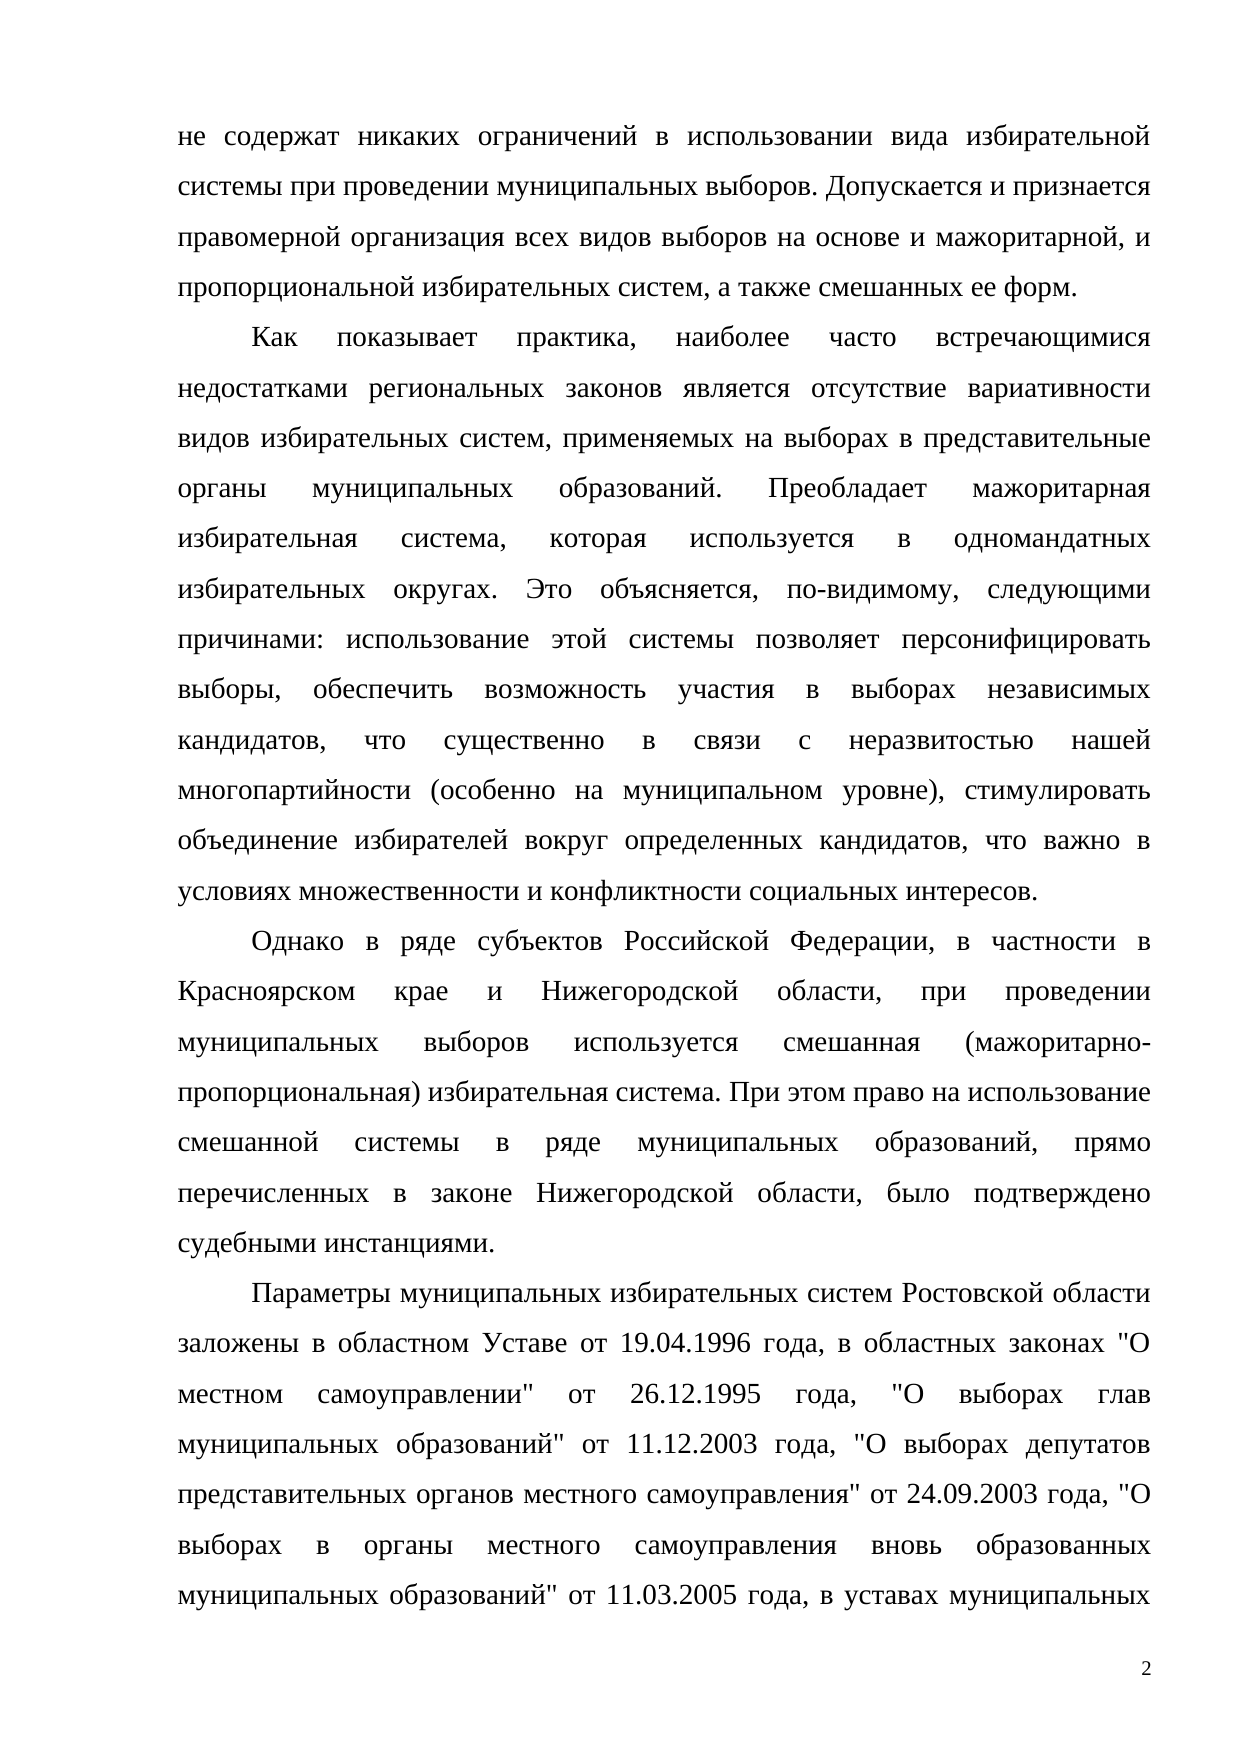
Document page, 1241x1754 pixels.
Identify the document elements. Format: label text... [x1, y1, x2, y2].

text Однако в ряде субъектов Российской Федерации, в частности в Красноярском крае и Нижегородской области, при проведении муниципальных выборов используется смешанная (мажоритарно-пропорциональная) избирательная система. При этом право на использование смешанной системы в ряде муниципальных образований, прямо перечисленных в законе Нижегородской области, было подтверждено судебными инстанциями. [177, 923, 1152, 1258]
text Как показывает практика, наиболее часто встречающимися недостатками региональных законов является отсутствие вариативности видов избирательных систем, применяемых на выборах в представительные органы муниципальных образований. Преобладает мажоритарная избирательная система, которая используется в одномандатных избирательных округах. Это объясняется, по-видимому, следующими причинами: использование этой системы позволяет персонифицировать выборы, обеспечить возможность участия в выборах независимых кандидатов, что существенно в связи с неразвитостью нашей многопартийности (особенно на муниципальном уровне), стимулировать объединение избирателей вокруг определенных кандидатов, что важно в условиях множественности и конфликтности социальных интересов. [177, 319, 1152, 906]
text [177, 1275, 1152, 1611]
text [177, 118, 1152, 303]
